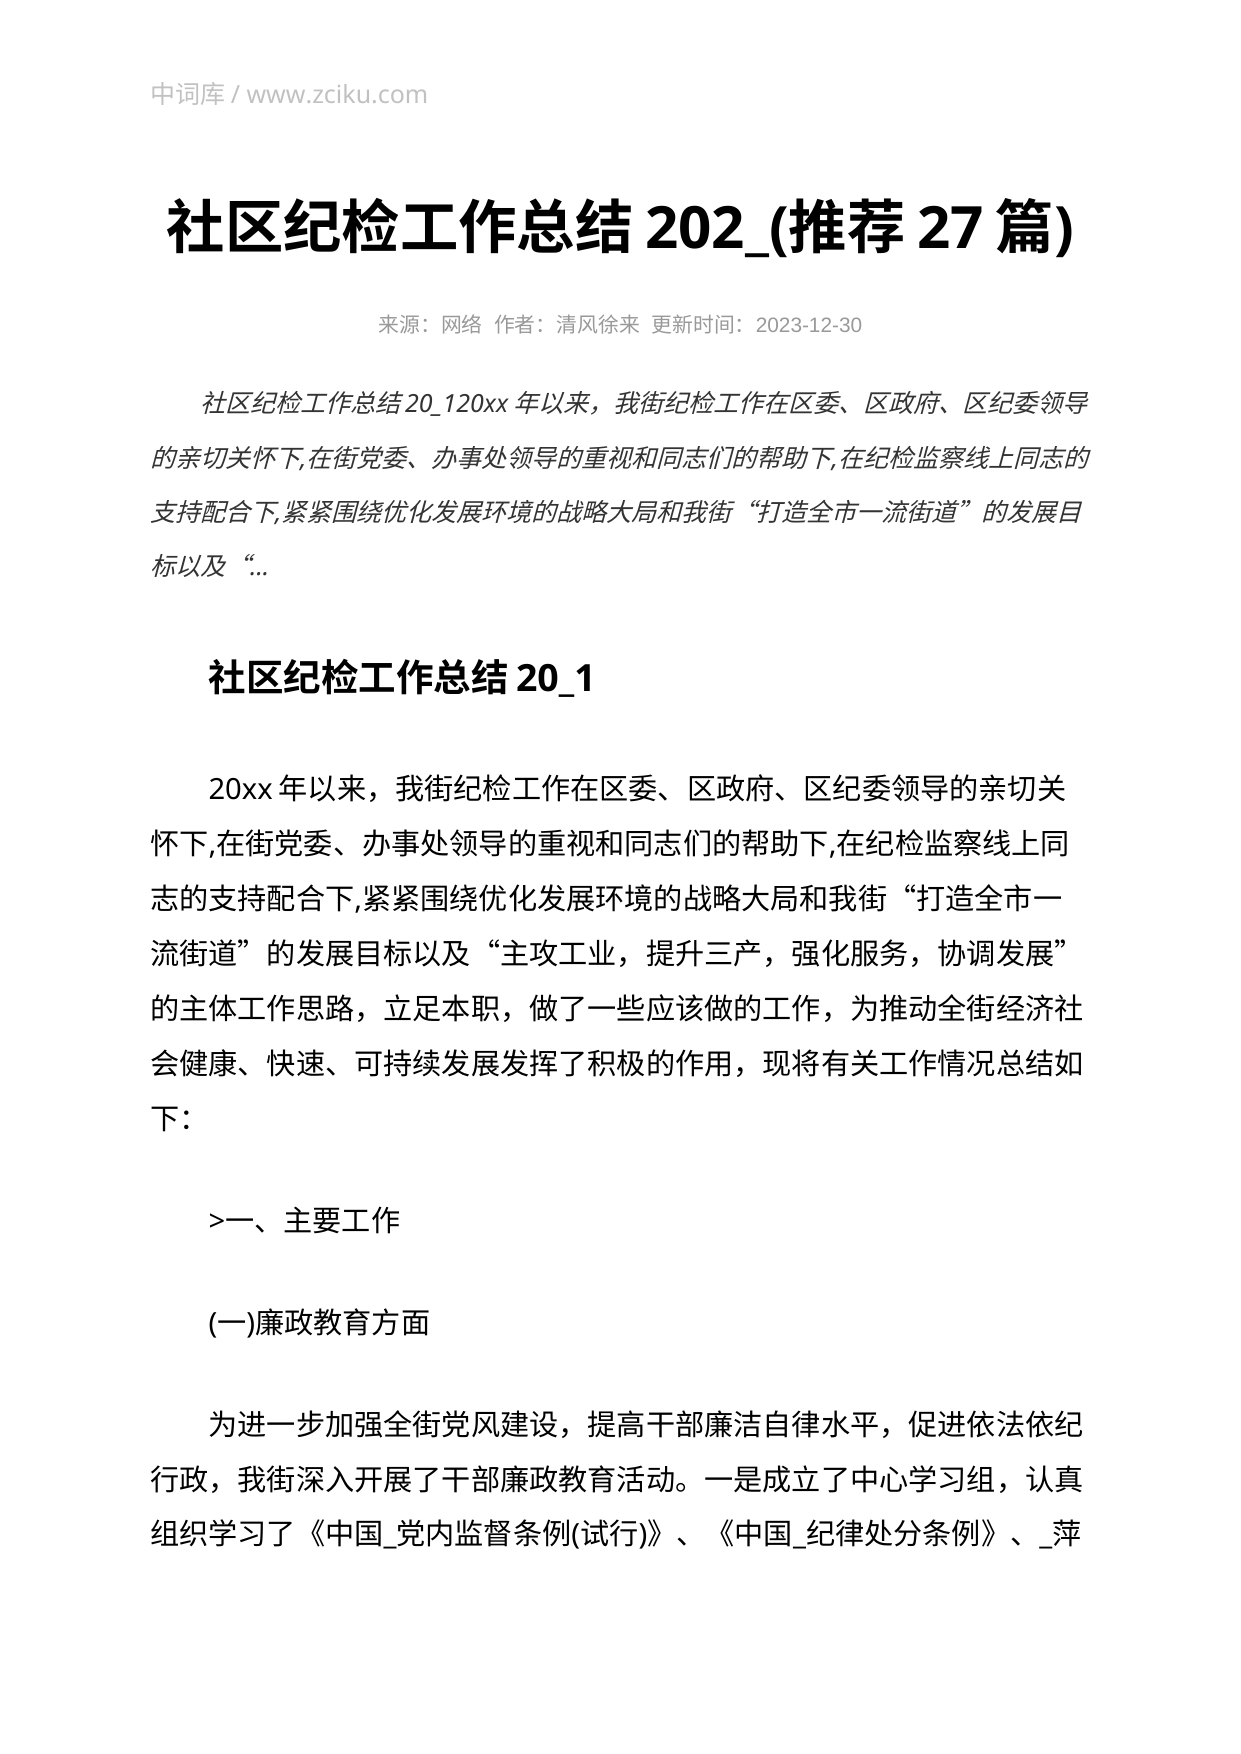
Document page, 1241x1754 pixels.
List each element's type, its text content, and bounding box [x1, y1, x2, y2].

text >一、主要工作 [150, 1197, 1090, 1239]
text 来源：网络 作者：清风徐来 更新时间：2023-12-30 [150, 313, 1090, 337]
text 社区纪检工作总结20_1 [150, 648, 1090, 703]
text 社区纪检工作总结20_120xx年以来，我街纪检工作在区委、区政府、区纪委领导的亲切关怀下,在街党委、办事处领导的重视和同志们的帮助下,在纪检监察线上同志的支持配合下,紧紧围绕优化发展环境的战略大局和我街“打造全市一流街道”的发展目标以及“... [150, 384, 1090, 583]
text (一)廉政教育方面 [150, 1299, 1090, 1342]
subtitle 社区纪检工作总结202_(推荐27篇) [150, 181, 1090, 266]
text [150, 1401, 1090, 1553]
text 20xx年以来，我街纪检工作在区委、区政府、区纪委领导的亲切关怀下,在街党委、办事处领导的重视和同志们的帮助下,在纪检监察线上同志的支持配合下,紧紧围绕优化发展环境的战略大局和我街“打造全市一流街道”的发展目标以及“主攻工业，提升三产，强化服务，协调发展”的主体工作思路，立足本职，做了一些应该做的工作，为推动全街经济社会健康、快速、可持续发展发挥了积极的作用，现将有关工作情况总结如下： [150, 766, 1090, 1138]
